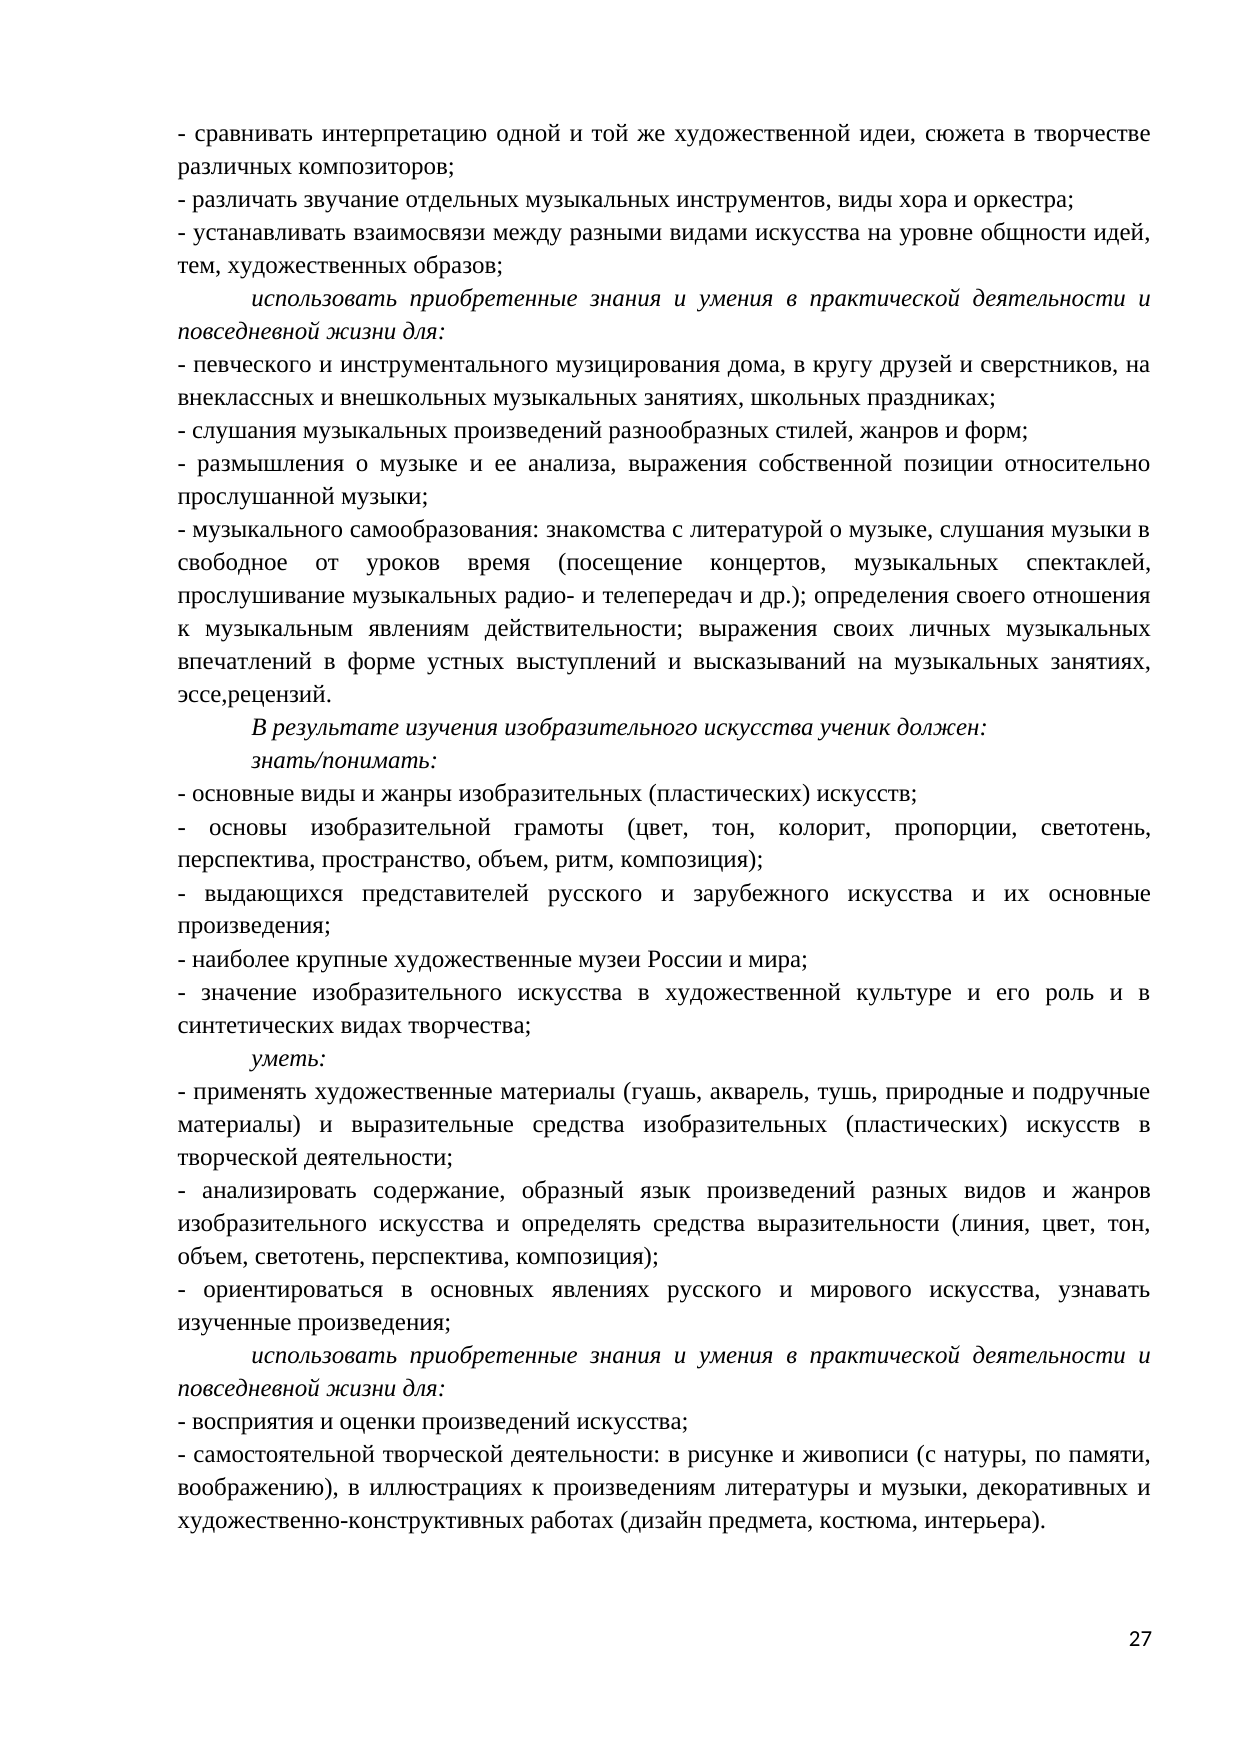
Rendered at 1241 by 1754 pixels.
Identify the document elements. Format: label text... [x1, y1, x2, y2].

text - значение изобразительного искусства в художественной культуре и его роль и в синтетических видах творчества; [177, 977, 1152, 1038]
text - самостоятельной творческой деятельности: в рисунке и живописи (с натуры, по памяти, воображению), в иллюстрациях к произведениям литературы и музыки, декоративных и художественно-конструктивных работах (дизайн предмета, костюма, интерьера). [177, 1439, 1152, 1534]
text - ориентироваться в основных явлениях русского и мирового искусства, узнавать изученные произведения; [177, 1274, 1152, 1336]
text - применять художественные материалы (гуашь, акварель, тушь, природные и подручные материалы) и выразительные средства изобразительных (пластических) искусств в творческой деятельности; [177, 1076, 1152, 1171]
text - наиболее крупные художественные музеи России и мира; [177, 944, 1152, 972]
text - сравнивать интерпретацию одной и той же художественной идеи, сюжета в творчестве различных композиторов; [177, 118, 1152, 180]
text - певческого и инструментального музицирования дома, в кругу друзей и сверстников, на внеклассных и внешкольных музыкальных занятиях, школьных праздниках; [177, 349, 1152, 411]
text - основы изобразительной грамоты (цвет, тон, колорит, пропорции, светотень, перспектива, пространство, объем, ритм, композиция); [177, 812, 1152, 873]
text - устанавливать взаимосвязи между разными видами искусства на уровне общности идей, тем, художественных образов; [177, 217, 1152, 279]
text - слушания музыкальных произведений разнообразных стилей, жанров и форм; [177, 415, 1152, 444]
text - размышления о музыке и ее анализа, выражения собственной позиции относительно прослушанной музыки; [177, 448, 1152, 510]
text уметь: [177, 1043, 1152, 1071]
text использовать приобретенные знания и умения в практической деятельности и повседневной жизни для: [177, 283, 1152, 345]
text - анализировать содержание, образный язык произведений разных видов и жанров изобразительного искусства и определять средства выразительности (линия, цвет, тон, объем, светотень, перспектива, композиция); [177, 1175, 1152, 1269]
text - музыкального самообразования: знакомства с литературой о музыке, слушания музыки в свободное от уроков время (посещение концертов, музыкальных спектаклей, прослушивание музыкальных радио- и телепередач и др.); определения своего отношения к музыкальным явлениям действительности; выражения своих личных музыкальных впечатлений в форме устных выступлений и высказываний на музыкальных занятиях, эссе,рецензий. [177, 514, 1152, 708]
text знать/понимать: [177, 746, 1152, 774]
text В результате изучения изобразительного искусства ученик должен: [177, 712, 1152, 741]
text - различать звучание отдельных музыкальных инструментов, виды хора и оркестра; [177, 184, 1152, 213]
text - основные виды и жанры изобразительных (пластических) искусств; [177, 778, 1152, 807]
text - выдающихся представителей русского и зарубежного искусства и их основные произведения; [177, 878, 1152, 939]
text - восприятия и оценки произведений искусства; [177, 1406, 1152, 1435]
text использовать приобретенные знания и умения в практической деятельности и повседневной жизни для: [177, 1340, 1152, 1402]
